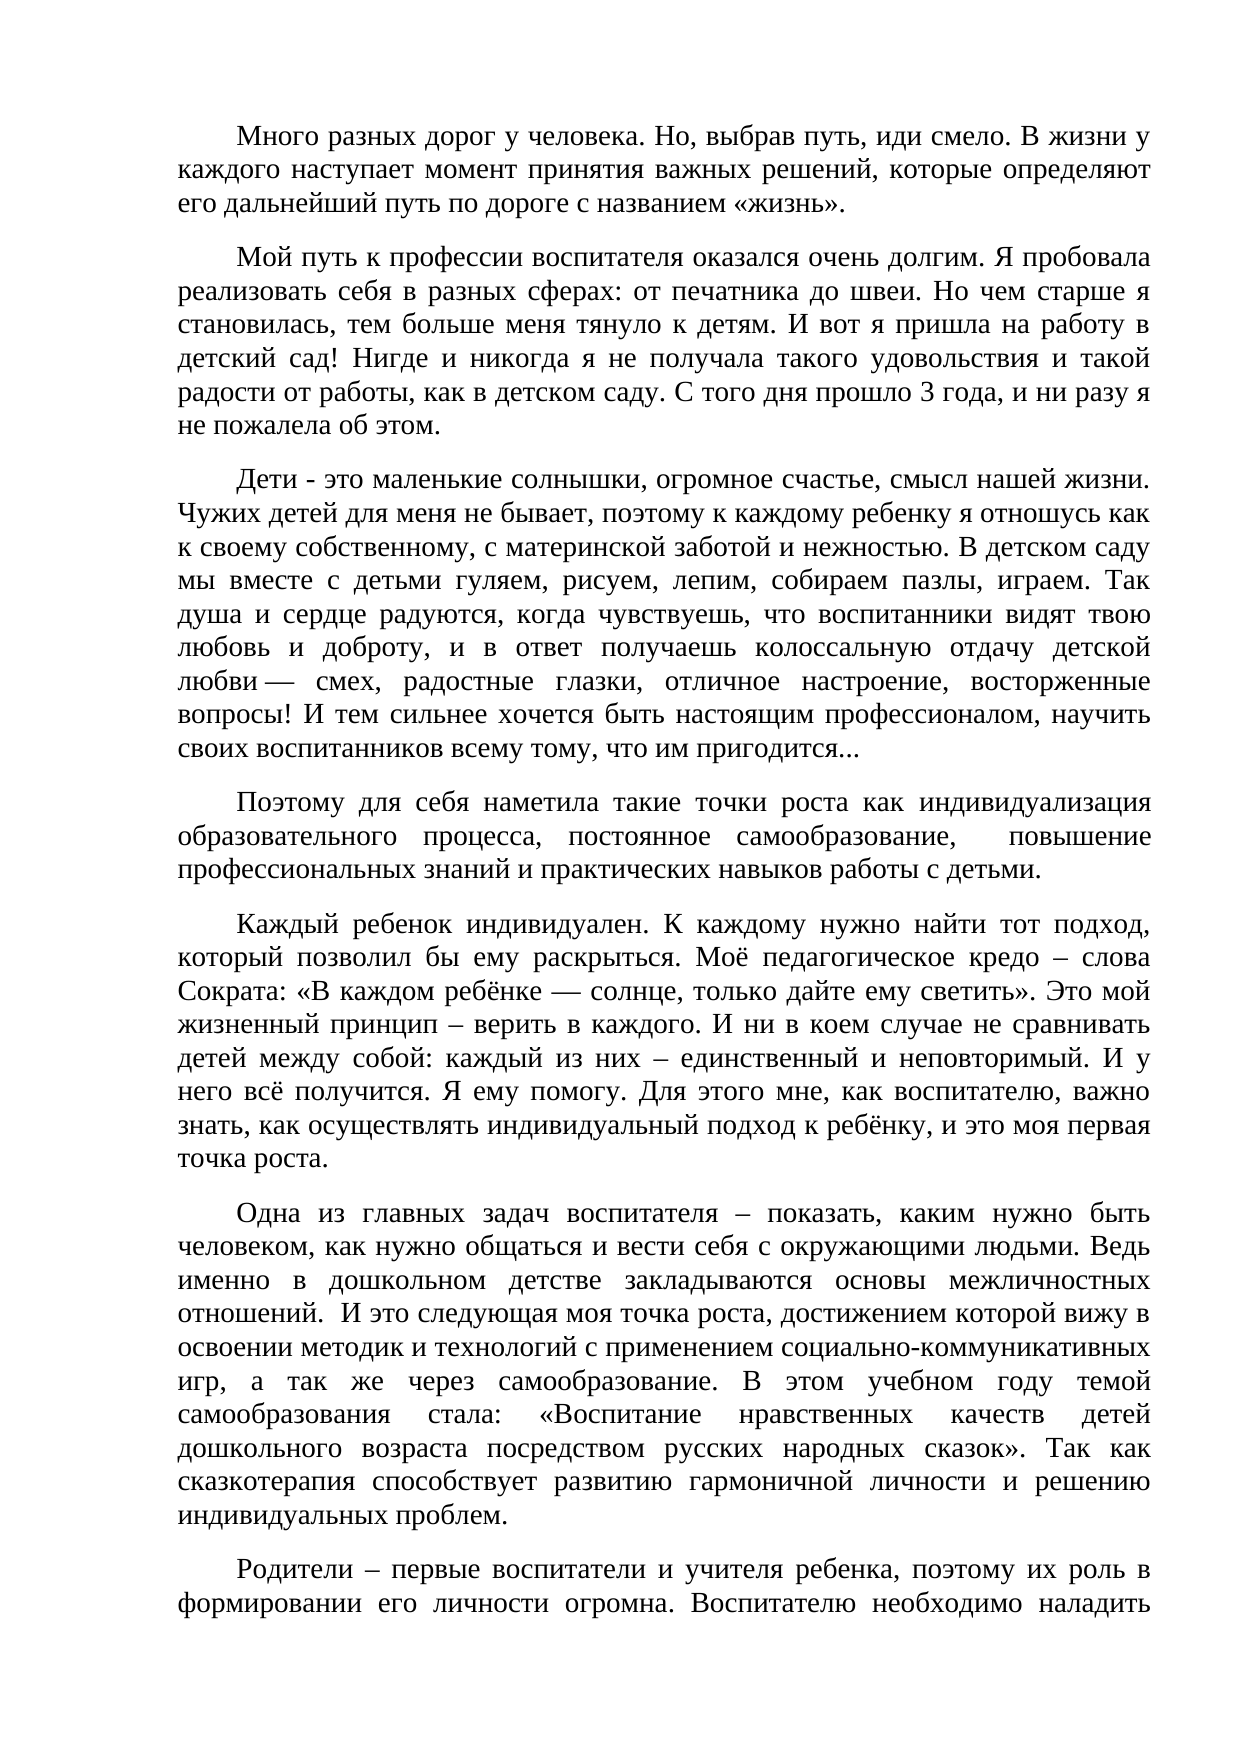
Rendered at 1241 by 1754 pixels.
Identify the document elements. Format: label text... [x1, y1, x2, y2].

text Каждый ребенок индивидуален. К каждому нужно найти тот подход, который позволил бы ему раскрыться. Моё педагогическое кредо – слова Сократа: «В каждом ребёнке — солнце, только дайте ему светить». Это мой жизненный принцип – верить в каждого. И ни в коем случае не сравнивать детей между собой: каждый из них – единственный и неповторимый. И у него всё получится. Я ему помогу. Для этого мне, как воспитателю, важно знать, как осуществлять индивидуальный подход к ребёнку, и это моя первая точка роста. [177, 906, 1152, 1174]
text Одна из главных задач воспитателя – показать, каким нужно быть человеком, как нужно общаться и вести себя с окружающими людьми. Ведь именно в дошкольном детстве закладываются основы межличностных отношений. И это следующая моя точка роста, достижением которой вижу в освоении методик и технологий с применением социально-коммуникативных игр, а так же через самообразование. В этом учебном году темой самообразования стала: «Воспитание нравственных качеств детей дошкольного возраста посредством русских народных сказок». Так как сказкотерапия способствует развитию гармоничной личности и решению индивидуальных проблем. [177, 1195, 1152, 1530]
text Мой путь к профессии воспитателя оказался очень долгим. Я пробовала реализовать себя в разных сферах: от печатника до швеи. Но чем старше я становилась, тем больше меня тянуло к детям. И вот я пришла на работу в детский сад! Нигде и никогда я не получала такого удовольствия и такой радости от работы, как в детском саду. С того дня прошло 3 года, и ни разу я не пожалела об этом. [177, 239, 1152, 441]
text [177, 1551, 1152, 1618]
text Поэтому для себя наметила такие точки роста как индивидуализация образовательного процесса, постоянное самообразование, повышение профессиональных знаний и практических навыков работы с детьми. [177, 784, 1152, 885]
text Дети - это маленькие солнышки, огромное счастье, смысл нашей жизни. Чужих детей для меня не бывает, поэтому к каждому ребенку я отношусь как к своему собственному, с материнской заботой и нежностью. В детском саду мы вместе с детьми гуляем, рисуем, лепим, собираем пазлы, играем. Так душа и сердце радуются, когда чувствуешь, что воспитанники видят твою любовь и доброту, и в ответ получаешь колоссальную отдачу детской любви — смех, радостные глазки, отличное настроение, восторженные вопросы! И тем сильнее хочется быть настоящим профессионалом, научить своих воспитанников всему тому, что им пригодится... [177, 462, 1152, 763]
text Много разных дорог у человека. Но, выбрав путь, иди смело. В жизни у каждого наступает момент принятия важных решений, которые определяют его дальнейший путь по дороге с названием «жизнь». [177, 118, 1152, 219]
